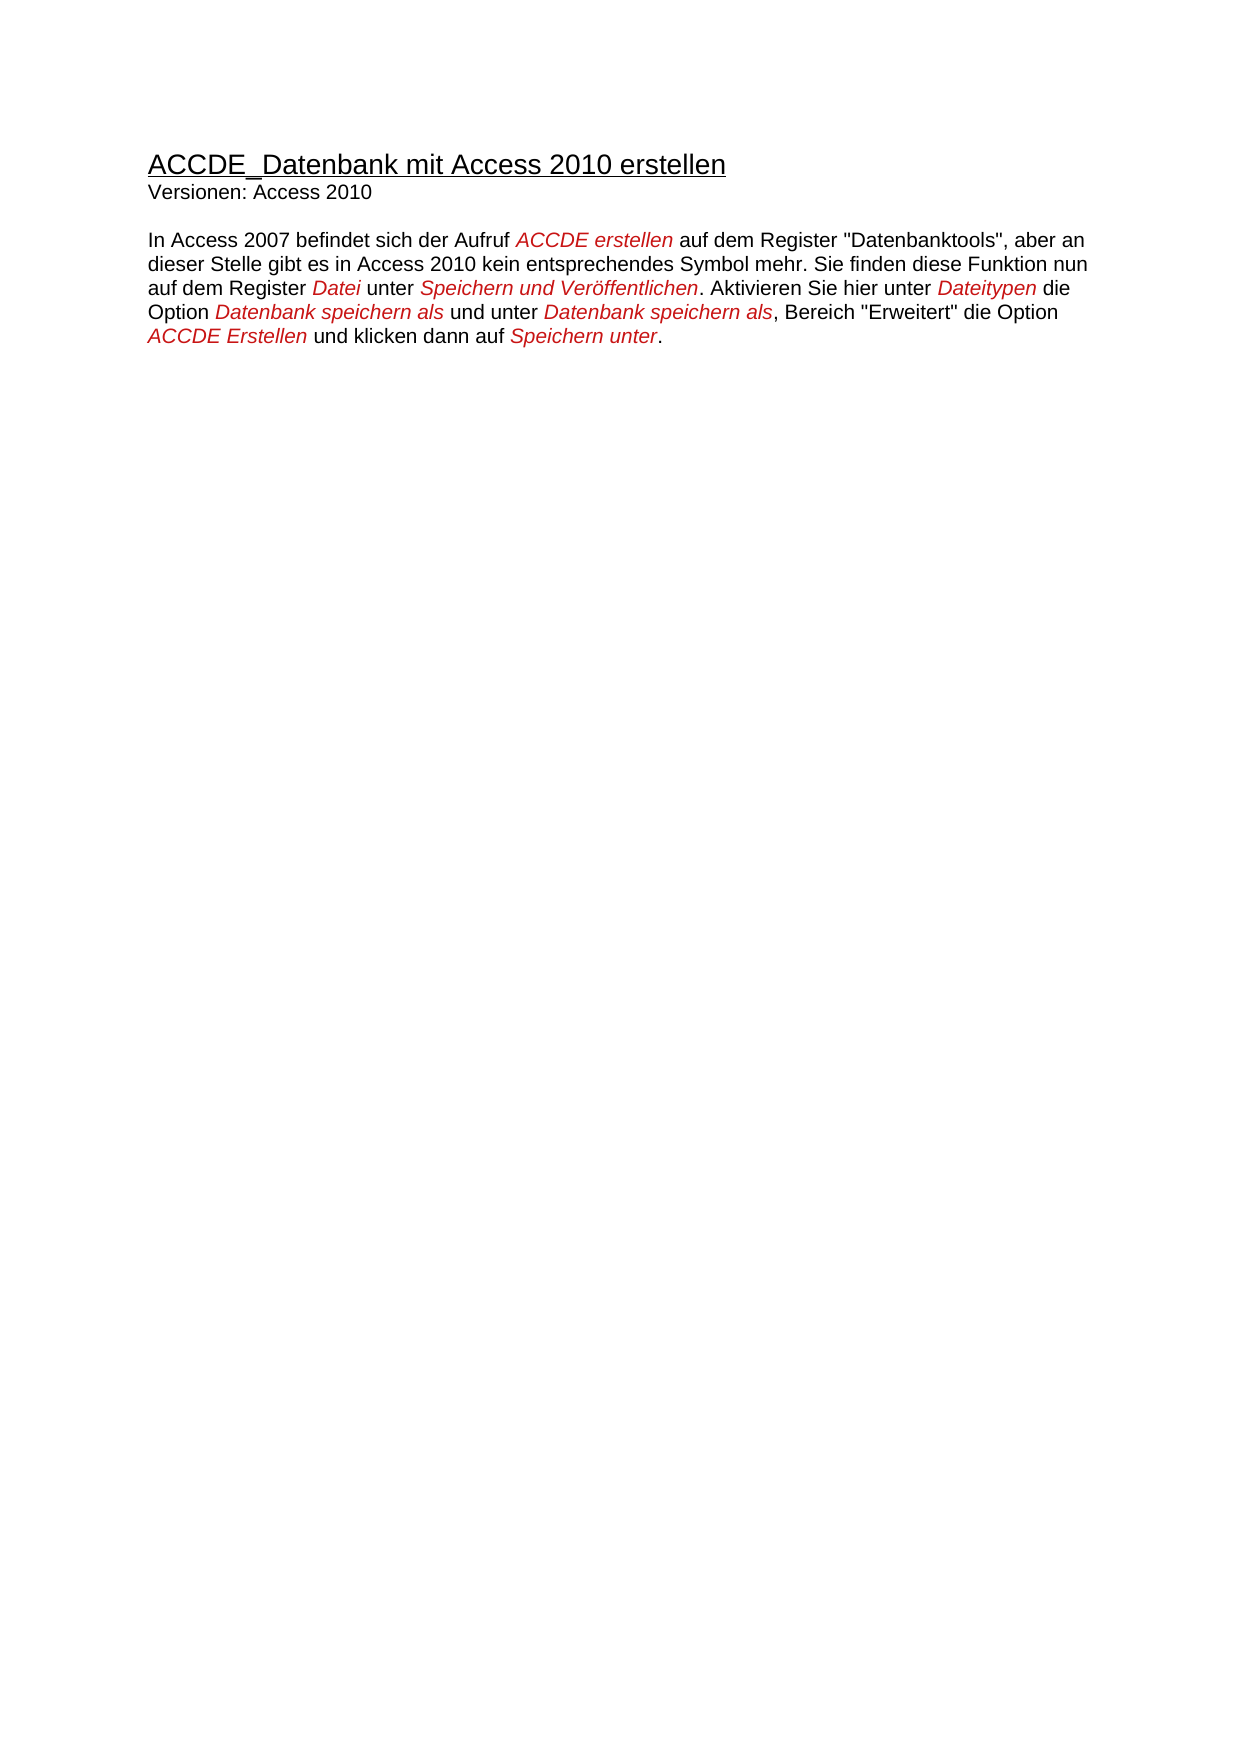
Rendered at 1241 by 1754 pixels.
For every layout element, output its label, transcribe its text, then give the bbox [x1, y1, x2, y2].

text ACCDE_Datenbank mit Access 2010 erstellen Versionen: Access 2010 In Access 2007 befindet sich der Aufruf ACCDE erstellen auf dem Register "Datenbanktools", aber an dieser Stelle gibt es in Access 2010 kein entsprechendes Symbol mehr. Sie finden diese Funktion nun auf dem Register Datei unter Speichern und Veröffentlichen. Aktivieren Sie hier unter Dateitypen die Option Datenbank speichern als und unter Datenbank speichern als, Bereich "Erweitert" die Option ACCDE Erstellen und klicken dann auf Speichern unter. [148, 148, 1093, 376]
